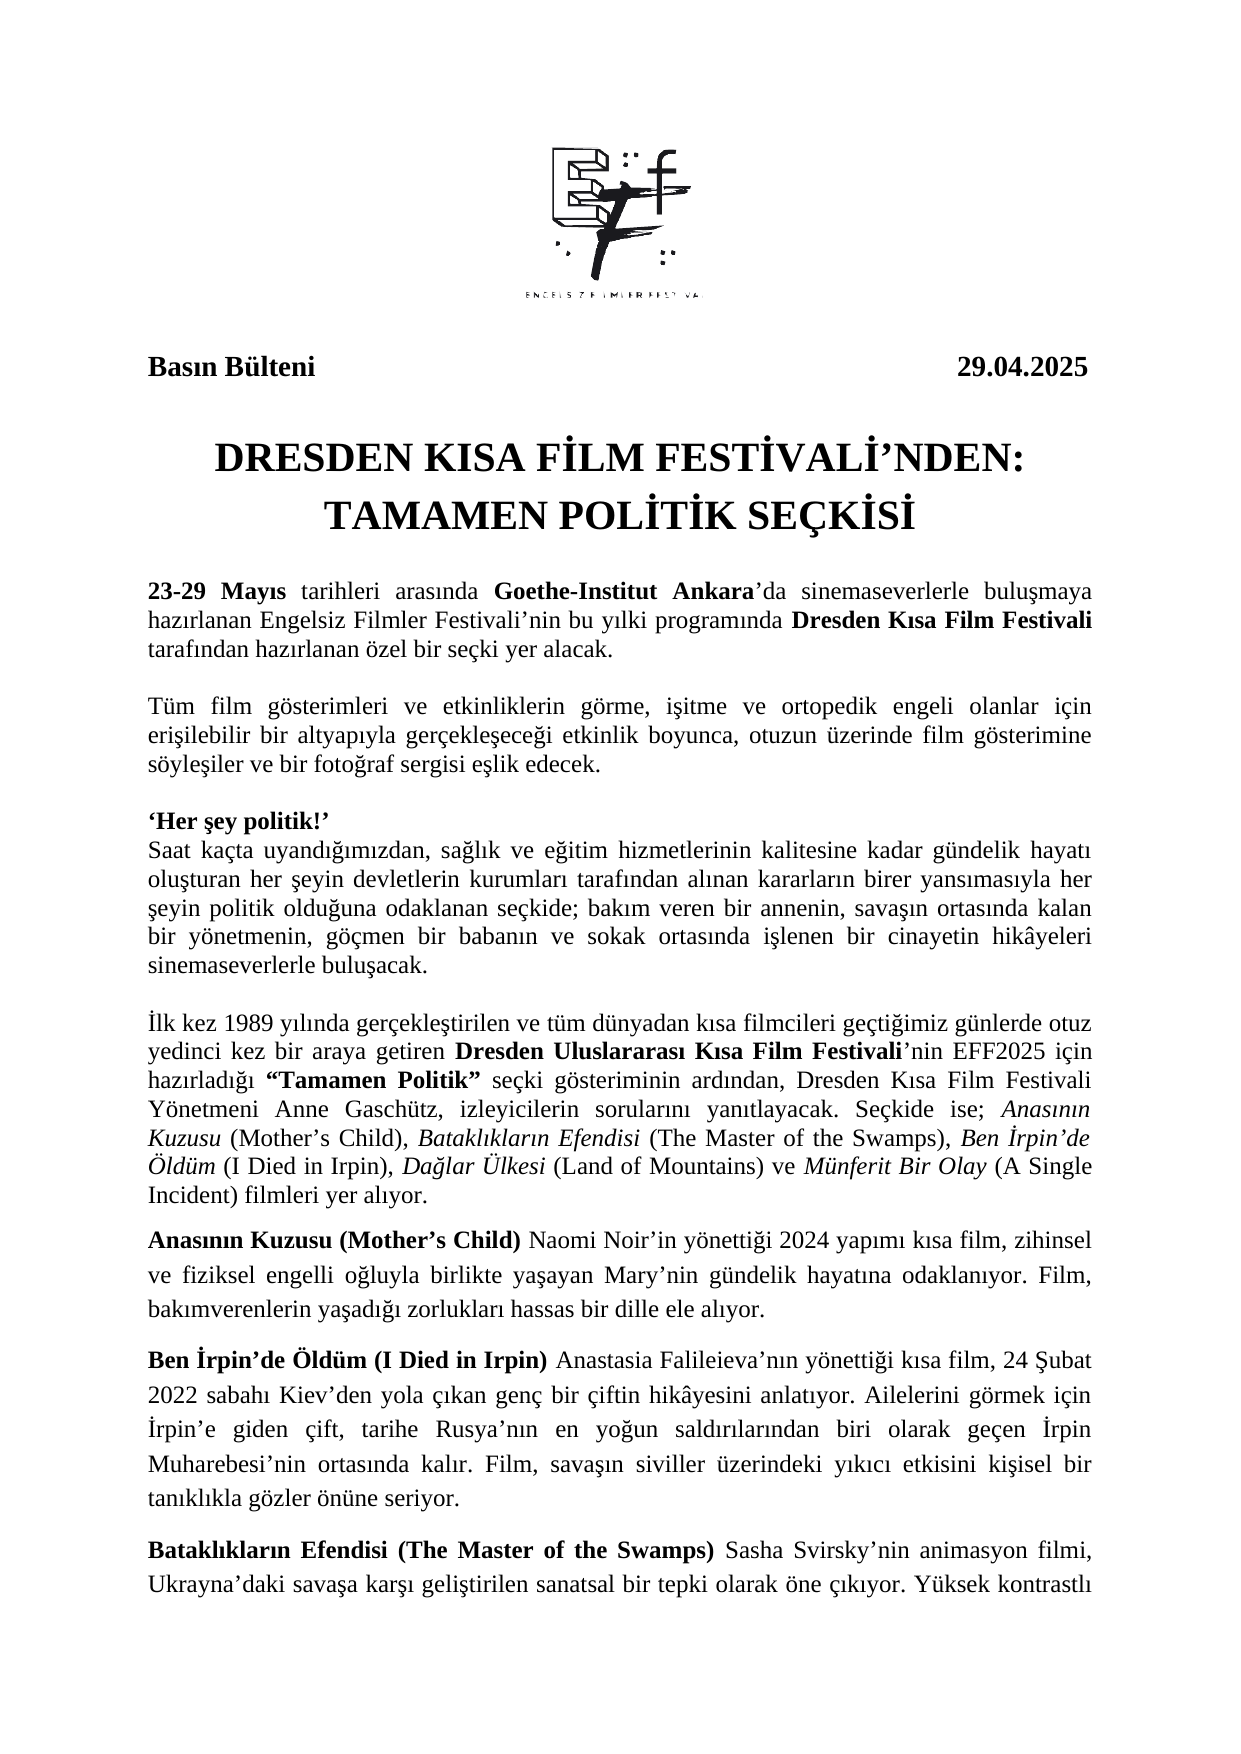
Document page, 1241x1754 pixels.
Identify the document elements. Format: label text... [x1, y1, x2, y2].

text Ben İrpin’de Öldüm (I Died in Irpin) Anastasia Falileieva’nın yönettiği kısa film, 24 Şubat 2022 sabahı Kiev’den yola çıkan genç bir çiftin hikâyesini anlatıyor. Ailelerini görmek için İrpin’e giden çift, tarihe Rusya’nın en yoğun saldırılarından biri olarak geçen İrpin Muharebesi’nin ortasında kalır. Film, savaşın siviller üzerindeki yıkıcı etkisini kişisel bir tanıklıkla gözler önüne seriyor. [148, 1346, 1093, 1512]
text Saat kaçta uyandığımızdan, sağlık ve eğitim hizmetlerinin kalitesine kadar gündelik hayatı oluşturan her şeyin devletlerin kurumları tarafından alınan kararların birer yansımasıyla her şeyin politik olduğuna odaklanan seçkide; bakım veren bir annenin, savaşın ortasında kalan bir yönetmenin, göçmen bir babanın ve sokak ortasında işlenen bir cinayetin hikâyeleri sinemaseverlerle buluşacak. [148, 835, 1093, 979]
text Anasının Kuzusu (Mother’s Child) Naomi Noir’in yönettiği 2024 yapımı kısa film, zihinsel ve fiziksel engelli oğluyla birlikte yaşayan Mary’nin gündelik hayatına odaklanıyor. Film, bakımverenlerin yaşadığı zorlukları hassas bir dille ele alıyor. [148, 1226, 1093, 1323]
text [148, 1535, 1093, 1598]
text 23-29 Mayıs tarihleri arasında Goethe-Institut Ankara’da sinemaseverlerle buluşmaya hazırlanan Engelsiz Filmler Festivali’nin bu yılki programında Dresden Kısa Film Festivali tarafından hazırlanan özel bir seçki yer alacak. [148, 576, 1093, 663]
text Basın Bülteni 29.04.2025 [148, 349, 1093, 382]
text Tüm film gösterimleri ve etkinliklerin görme, işitme ve ortopedik engeli olanlar için erişilebilir bir altyapıyla gerçekleşeceği etkinlik boyunca, otuzun üzerinde film gösterimine söyleşiler ve bir fotoğraf sergisi eşlik edecek. [148, 691, 1093, 778]
text ‘Her şey politik!’ [148, 806, 1093, 835]
picture [525, 147, 706, 298]
text İlk kez 1989 yılında gerçekleştirilen ve tüm dünyadan kısa filmcileri geçtiğimiz günlerde otuz yedinci kez bir araya getiren Dresden Uluslararası Kısa Film Festivali’nin EFF2025 için hazırladığı “Tamamen Politik” seçki gösteriminin ardından, Dresden Kısa Film Festivali Yönetmeni Anne Gaschütz, izleyicilerin sorularını yanıtlayacak. Seçkide ise; Anasının Kuzusu (Mother’s Child), Bataklıkların Efendisi (The Master of the Swamps), Ben İrpin’de Öldüm (I Died in Irpin), Dağlar Ülkesi (Land of Mountains) ve Münferit Bir Olay (A Single Incident) filmleri yer alıyor. [148, 1008, 1093, 1209]
text DRESDEN KISA FİLM FESTİVALİ’NDEN: TAMAMEN POLİTİK SEÇKİSİ [148, 433, 1093, 538]
